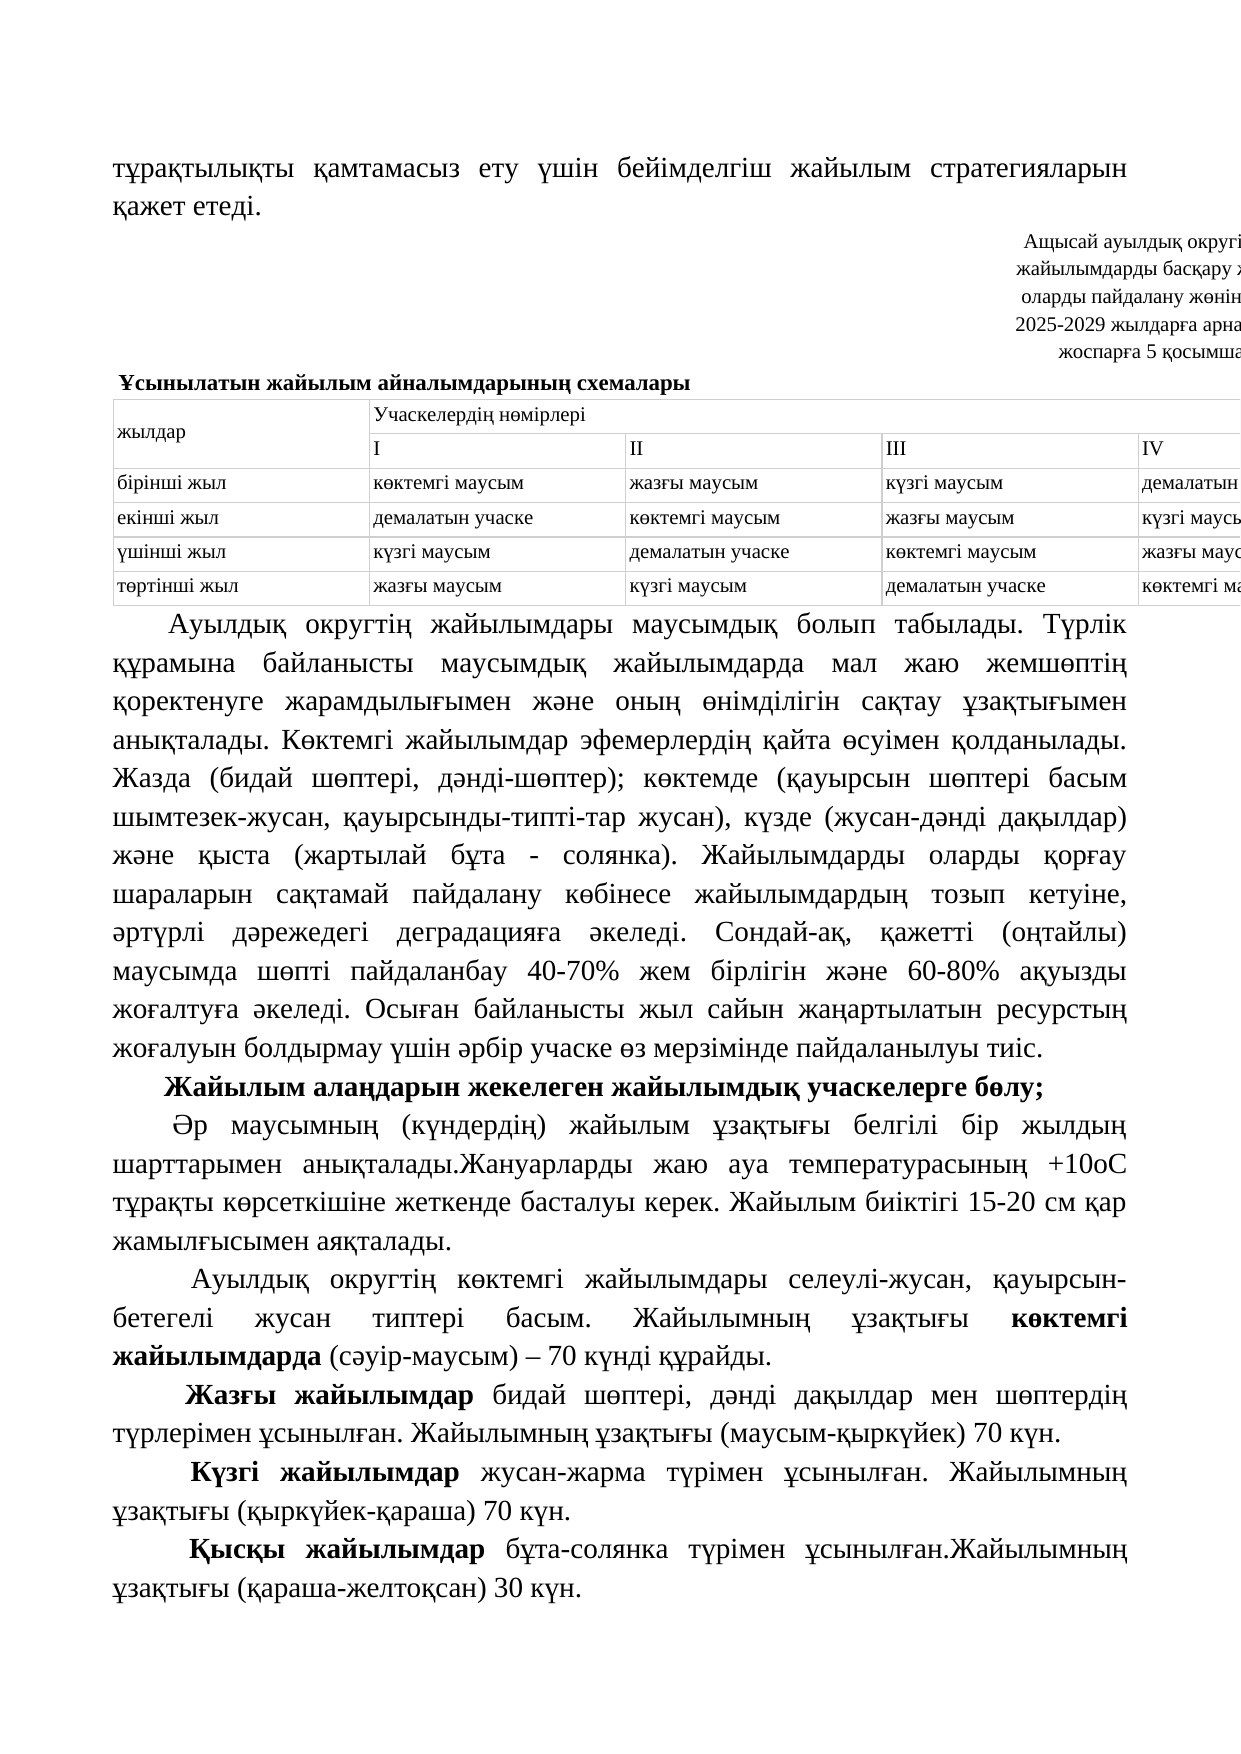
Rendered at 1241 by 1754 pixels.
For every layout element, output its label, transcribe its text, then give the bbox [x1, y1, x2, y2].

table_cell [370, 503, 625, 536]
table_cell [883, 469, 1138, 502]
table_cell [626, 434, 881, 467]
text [112, 150, 1128, 222]
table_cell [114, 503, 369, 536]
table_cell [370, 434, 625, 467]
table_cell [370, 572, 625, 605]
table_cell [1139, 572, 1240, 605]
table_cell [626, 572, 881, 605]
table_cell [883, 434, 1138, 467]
text Әр маусымның (күндердің) жайылым ұзақтығы белгілі бір жылдың шарттарымен анықталады.Жануарларды жаю ауа температурасының +10оС тұрақты көрсеткішіне жеткенде басталуы керек. Жайылым биіктігі 15-20 см қар жамылғысымен аяқталады. [112, 1107, 1128, 1256]
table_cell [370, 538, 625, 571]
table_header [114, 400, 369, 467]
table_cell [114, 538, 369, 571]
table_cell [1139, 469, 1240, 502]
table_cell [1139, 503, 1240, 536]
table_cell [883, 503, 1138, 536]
text Ауылдық округтің жайылымдары маусымдық болып табылады. Түрлік құрамына байланысты маусымдық жайылымдарда мал жаю жемшөптің қоректенуге жарамдылығымен және оның өнімділігін сақтау ұзақтығымен анықталады. Көктемгі жайылымдар эфемерлердің қайта өсуімен қолданылады. Жазда (бидай шөптері, дәнді-шөптер); көктемде (қауырсын шөптері басым шымтезек-жусан, қауырсынды-типті-тар жусан), күзде (жусан-дәнді дақылдар) және қыста (жартылай бұта - солянка). Жайылымдарды оларды қорғау шараларын сақтамай пайдалану көбінесе жайылымдардың тозып кетуіне, әртүрлі дәрежедегі деградацияға әкеледі. Сондай-ақ, қажетті (оңтайлы) маусымда шөпті пайдаланбау 40-70% жем бірлігін және 60-80% ақуызды жоғалтуға әкеледі. Осыған байланысты жыл сайын жаңартылатын ресурстың жоғалуын болдырмау үшін әрбір учаске өз мерзімінде пайдаланылуы тиіс. [112, 606, 1128, 1064]
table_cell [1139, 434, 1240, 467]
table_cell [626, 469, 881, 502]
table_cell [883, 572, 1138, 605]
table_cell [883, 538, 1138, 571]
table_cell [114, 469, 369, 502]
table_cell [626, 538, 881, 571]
text Жайылым алаңдарын жекелеген жайылымдық учаскелерге бөлу; [112, 1069, 1128, 1102]
text Жазғы жайылымдар бидай шөптері, дәнді дақылдар мен шөптердің түрлерімен ұсынылған. Жайылымның ұзақтығы (маусым-қыркүйек) 70 күн. [112, 1377, 1128, 1449]
text Қысқы жайылымдар бұта-солянка түрімен ұсынылған.Жайылымның ұзақтығы (қараша-желтоқсан) 30 күн. [112, 1531, 1128, 1603]
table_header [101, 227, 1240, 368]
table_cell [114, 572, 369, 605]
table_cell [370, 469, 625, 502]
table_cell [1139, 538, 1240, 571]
text Күзгі жайылымдар жусан-жарма түрімен ұсынылған. Жайылымның ұзақтығы (қыркүйек-қараша) 70 күн. [112, 1454, 1128, 1526]
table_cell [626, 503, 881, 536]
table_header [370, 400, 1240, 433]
text Ауылдық округтің көктемгі жайылымдары селеулі-жусан, қауырсын-бетегелі жусан типтері басым. Жайылымның ұзақтығы көктемгі жайылымдарда (сәуір-маусым) – 70 күнді құрайды. [112, 1261, 1128, 1372]
text Ұсынылатын жайылым айналымдарының схемалары [112, 368, 1128, 395]
